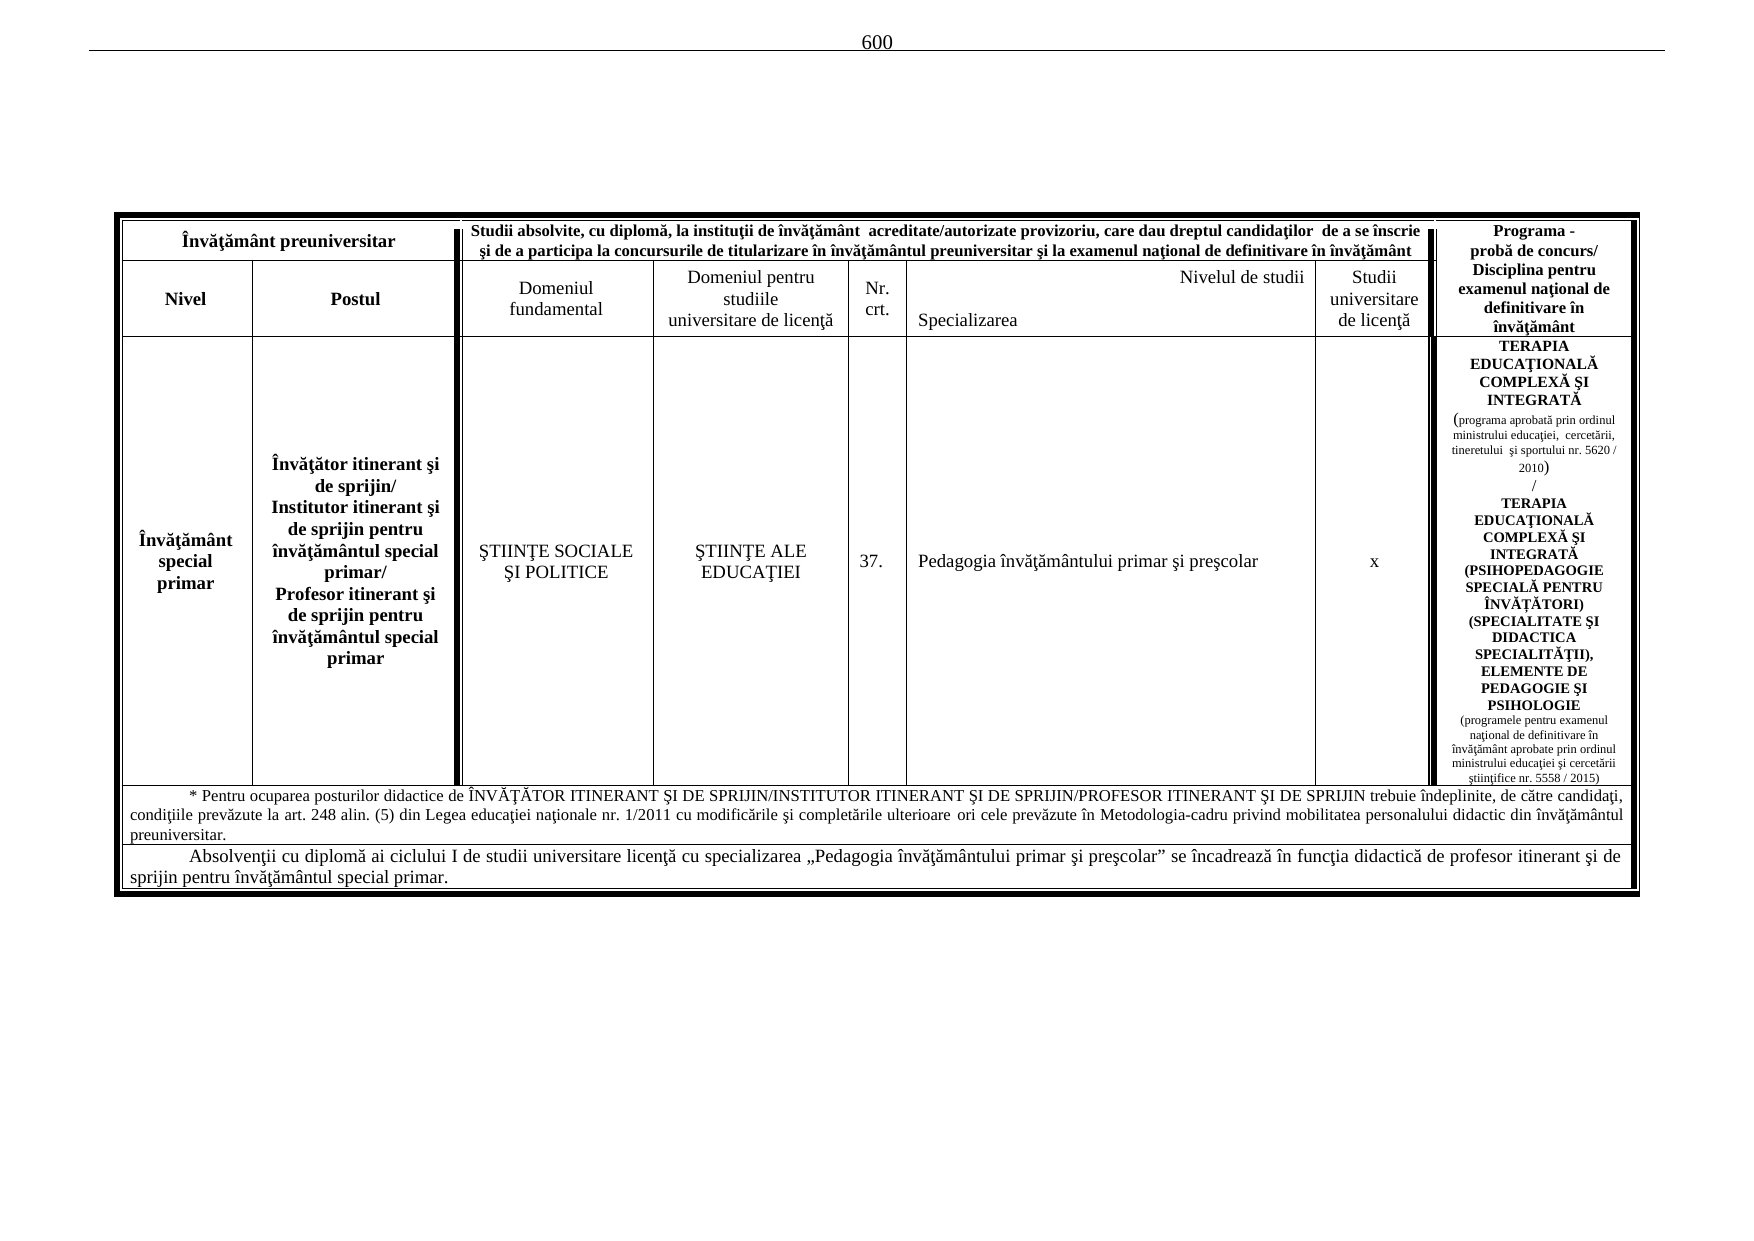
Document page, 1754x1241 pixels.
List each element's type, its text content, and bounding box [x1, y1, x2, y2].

table_cell ŞTIINŢE SOCIALE ŞI POLITICE [463, 337, 653, 785]
table_cell Postul [253, 261, 454, 336]
table_cell Absolvenţii cu diplomă ai ciclului I de studii universitare licenţă cu specializarea „Pedagogia învăţământului primar şi preşcolar” se încadrează în funcţia didactică de profesor itinerant şi de sprijin pentru învăţământul special primar. [123, 845, 1631, 888]
table_cell Domeniul pentru studiile universitare de licenţă [654, 261, 848, 336]
table_cell * Pentru ocuparea posturilor didactice de ÎNVĂŢĂTOR ITINERANT ŞI DE SPRIJIN/INSTITUTOR ITINERANT ŞI DE SPRIJIN/PROFESOR ITINERANT ŞI DE SPRIJIN trebuie îndeplinite, de către candidaţi, condiţiile prevăzute la art. 248 alin. (5) din Legea educaţiei naţionale nr. 1/2011 cu modificările şi completările ulterioare ori cele prevăzute în Metodologia-cadru privind mobilitatea personalului didactic din învăţământul preuniversitar. [123, 786, 1631, 843]
table_cell TERAPIA EDUCAŢIONALĂ COMPLEXĂ ŞI INTEGRATĂ (programa aprobată prin ordinul ministrului educaţiei, cercetării, tineretului şi sportului nr. 5620 / 2010) / TERAPIA EDUCAŢIONALĂ COMPLEXĂ ŞI INTEGRATĂ (PSIHOPEDAGOGIE SPECIALĂ PENTRU ÎNVĂȚĂTORI) (SPECIALITATE ŞI DIDACTICA SPECIALITĂŢII), ELEMENTE DE PEDAGOGIE ŞI PSIHOLOGIE (programele pentru examenul naţional de definitivare în învăţământ aprobate prin ordinul ministrului educaţiei şi cercetării ştiinţifice nr. 5558 / 2015) [1437, 337, 1631, 785]
table_cell x [1316, 337, 1428, 785]
table_cell ŞTIINŢE EDUCAŢIEI [654, 337, 848, 785]
table_cell Domeniul fundamental [463, 261, 653, 336]
table_header Studii absolvite, cu diplomă, la instituţii de învăţământ acreditate/autorizate provizoriu, care dau dreptul candidaţilor de a se înscrie şi de a participa la concursurile de titularizare în învăţământul preuniversitar şi la examenul naţional de definitivare în învăţământ [459, 218, 1433, 259]
table_header Programa - probă de concurs/ Disciplina pentru examenul naţional de definitivare în învăţământ [1433, 218, 1635, 336]
table_cell Nivel [123, 261, 252, 336]
table_cell Studii universitare de licenţă [1316, 261, 1428, 336]
table_cell Învăţător itinerant şi de sprijin/ Institutor itinerant şi de sprijin pentru învăţământul special primar/ Profesor itinerant şi de sprijin pentru învăţământul special primar [253, 337, 454, 785]
table_cell Nr. crt. [849, 261, 906, 336]
table_cell Pedagogia învăţământului primar şi preşcolar [907, 337, 1315, 785]
table_cell Nivelul de studii Specializarea [907, 261, 1315, 336]
table_cell [849, 337, 906, 785]
table_cell Învăţământ special primar [123, 337, 252, 785]
table_header Învăţământ preuniversitar [123, 221, 458, 259]
